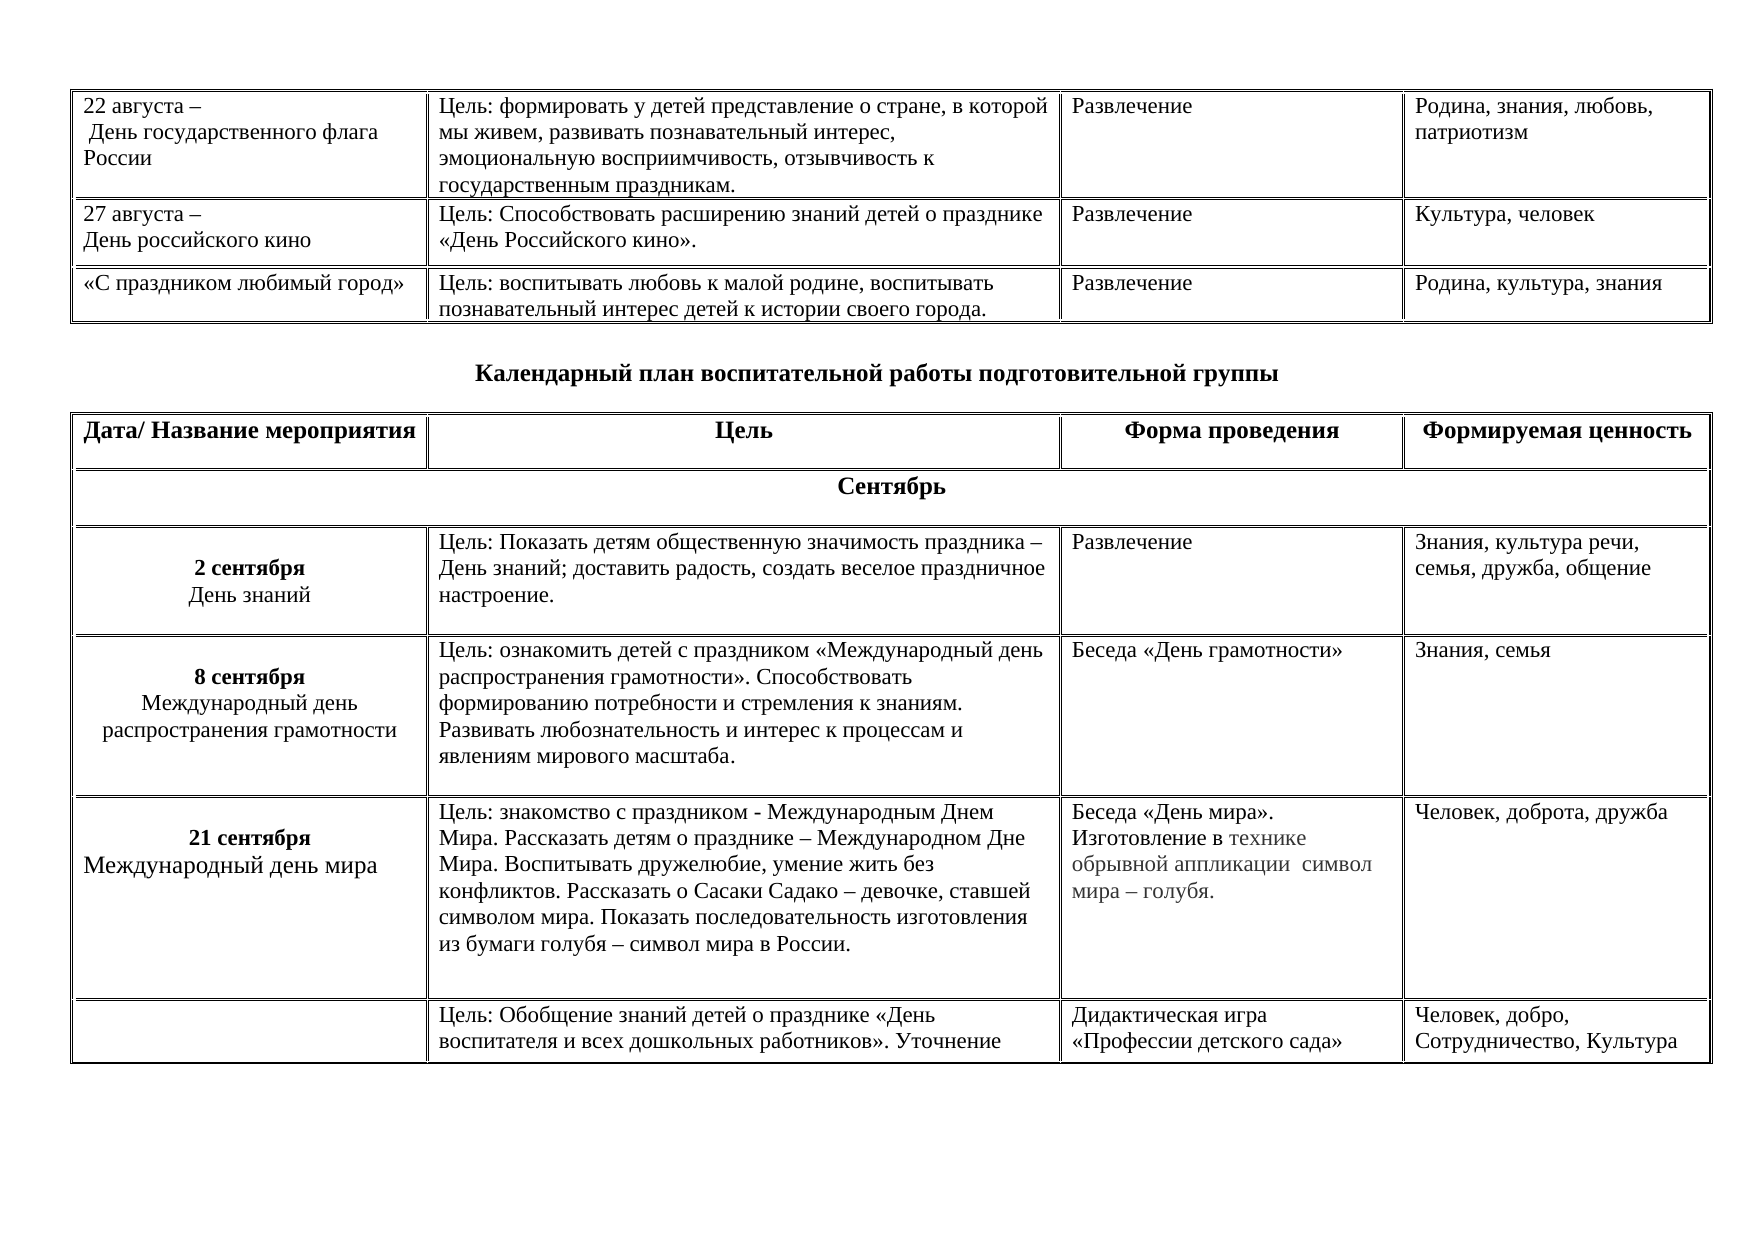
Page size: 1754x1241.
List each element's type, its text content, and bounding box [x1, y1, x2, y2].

table_cell 2 сентября День знаний [72, 525, 427, 633]
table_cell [1404, 998, 1711, 1061]
table_cell Беседа «День мира». Изготовление в технике обрывной аппликации символ мира – голубя. [1062, 798, 1402, 998]
table_cell Родина, знания, любовь, патриотизм [1404, 92, 1709, 197]
table_cell Знания, культура речи, семья, дружба, общение [1404, 525, 1711, 633]
text Календарный план воспитательной работы подготовительной группы [118, 358, 1636, 387]
table_header Формируемая ценность [1404, 415, 1709, 468]
table_cell Развлечение [1060, 269, 1403, 321]
table_cell Цель: ознакомить детей с праздником «Международный день распространения грамотности». Способствовать формированию потребности и стремления к знаниям. Развивать любознательность и интерес к процессам и явлениям мирового масштаба. [429, 637, 1059, 795]
table_cell Цель: воспитывать любовь к малой родине, воспитывать познавательный интерес детей к истории своего города. [427, 269, 1060, 321]
table_cell Цель: знакомство с праздником - Международным Днем Мира. Рассказать детям о празднике – Международном Дне Мира. Воспитывать дружелюбие, умение жить без конфликтов. Рассказать о Сасаки Садако – девочке, ставшей символом мира. Показать последовательность изготовления из бумаги голубя – символ мира в России. [429, 798, 1059, 998]
table_cell 27 августа – День российского кино [72, 197, 427, 265]
table_cell 8 сентября Международный день распространения грамотности [73, 634, 426, 795]
table_header Форма проведения [1060, 415, 1403, 468]
table_cell Беседа «День грамотности» [1062, 637, 1402, 795]
table_cell 22 августа – День государственного флага России [73, 92, 427, 197]
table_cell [72, 998, 427, 1061]
table_cell Развлечение [1060, 92, 1403, 197]
table_cell Культура, человек [1404, 197, 1711, 265]
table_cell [429, 1001, 1059, 1061]
table_cell Цель: Способствовать расширению знаний детей о празднике «День Российского кино». [429, 200, 1059, 265]
table_cell Человек, доброта, дружба [1405, 795, 1710, 998]
table_cell Цель: формировать у детей представление о стране, в которой мы живем, развивать познавательный интерес, эмоциональную восприимчивость, отзывчивость к государственным праздникам. [427, 92, 1060, 197]
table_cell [1062, 1001, 1402, 1061]
table_cell Сентябрь [72, 468, 1711, 525]
table_cell Цель: Показать детям общественную значимость праздника – День знаний; доставить радость, создать веселое праздничное настроение. [429, 528, 1059, 633]
table_cell 21 сентября Международный день мира [73, 795, 426, 998]
table_header Дата/ Название мероприятия [73, 415, 427, 468]
table_cell «С праздником любимый город» [72, 265, 427, 321]
table_cell Знания, семья [1405, 634, 1710, 795]
table_cell Развлечение [1062, 528, 1402, 633]
table_header Цель [427, 415, 1060, 468]
table_cell Родина, культура, знания [1404, 265, 1711, 321]
table_cell Развлечение [1062, 200, 1402, 265]
